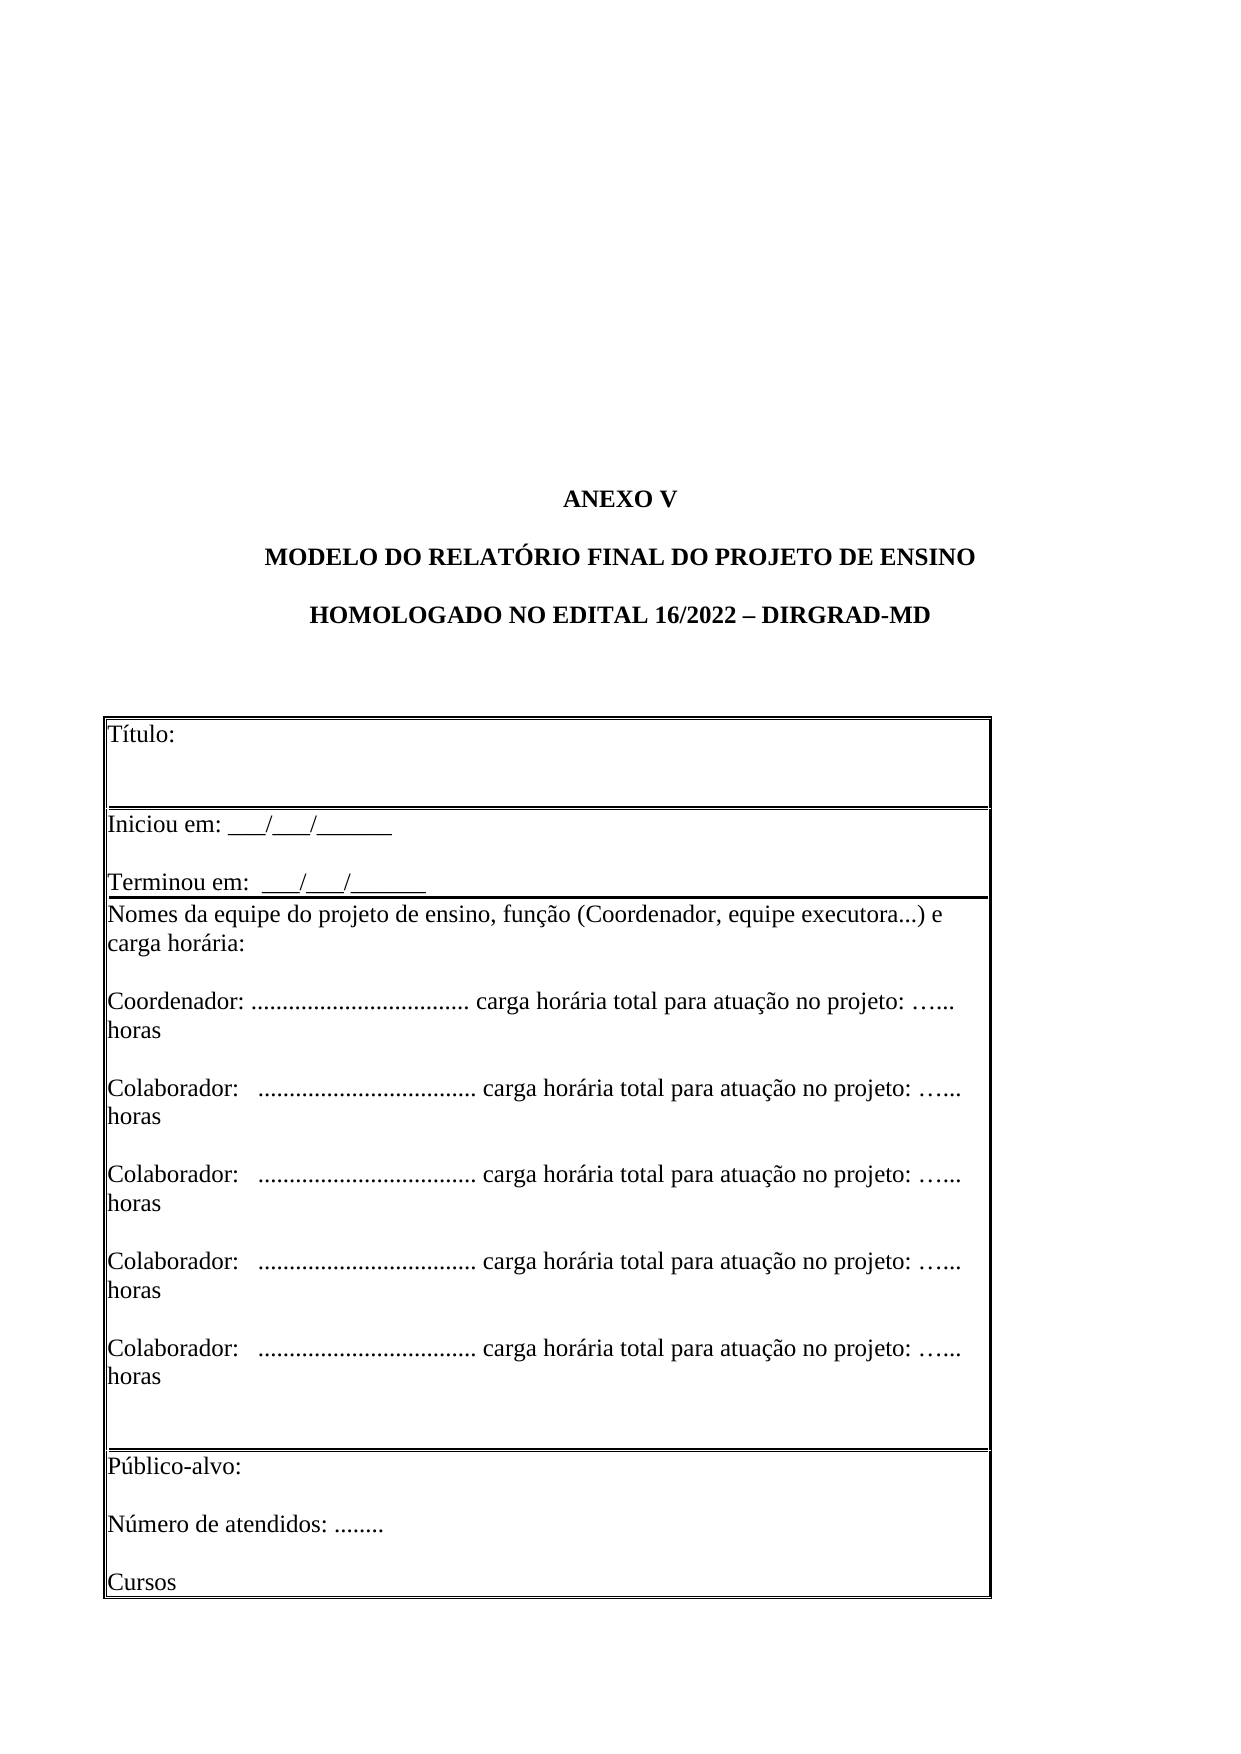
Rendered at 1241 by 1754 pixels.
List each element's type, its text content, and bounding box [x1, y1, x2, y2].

text MODELO DO RELATÓRIO FINAL DO PROJETO DE ENSINO [177, 542, 1063, 571]
text ANEXO V [177, 484, 1063, 513]
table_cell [107, 1448, 990, 1596]
table_header Título: [107, 720, 989, 806]
text HOMOLOGADO NO EDITAL 16/2022 – DIRGRAD-MD [177, 600, 1063, 629]
table_cell Iniciou em: ___/___/______ Terminou em: ___/___/______ [107, 806, 990, 896]
table_cell Nomes da equipe do projeto de ensino, função (Coordenador, equipe executora...) e carga horária: Coordenador: ................................... carga horária total para atuação no projeto: …... horas Colaborador: ................................... carga horária total para atuação no projeto: …... horas Colaborador: ................................... carga horária total para atuação no projeto: …... horas Colaborador: ................................... carga horária total para atuação no projeto: …... horas Colaborador: ................................... carga horária total para atuação no projeto: …... horas [107, 896, 989, 1448]
